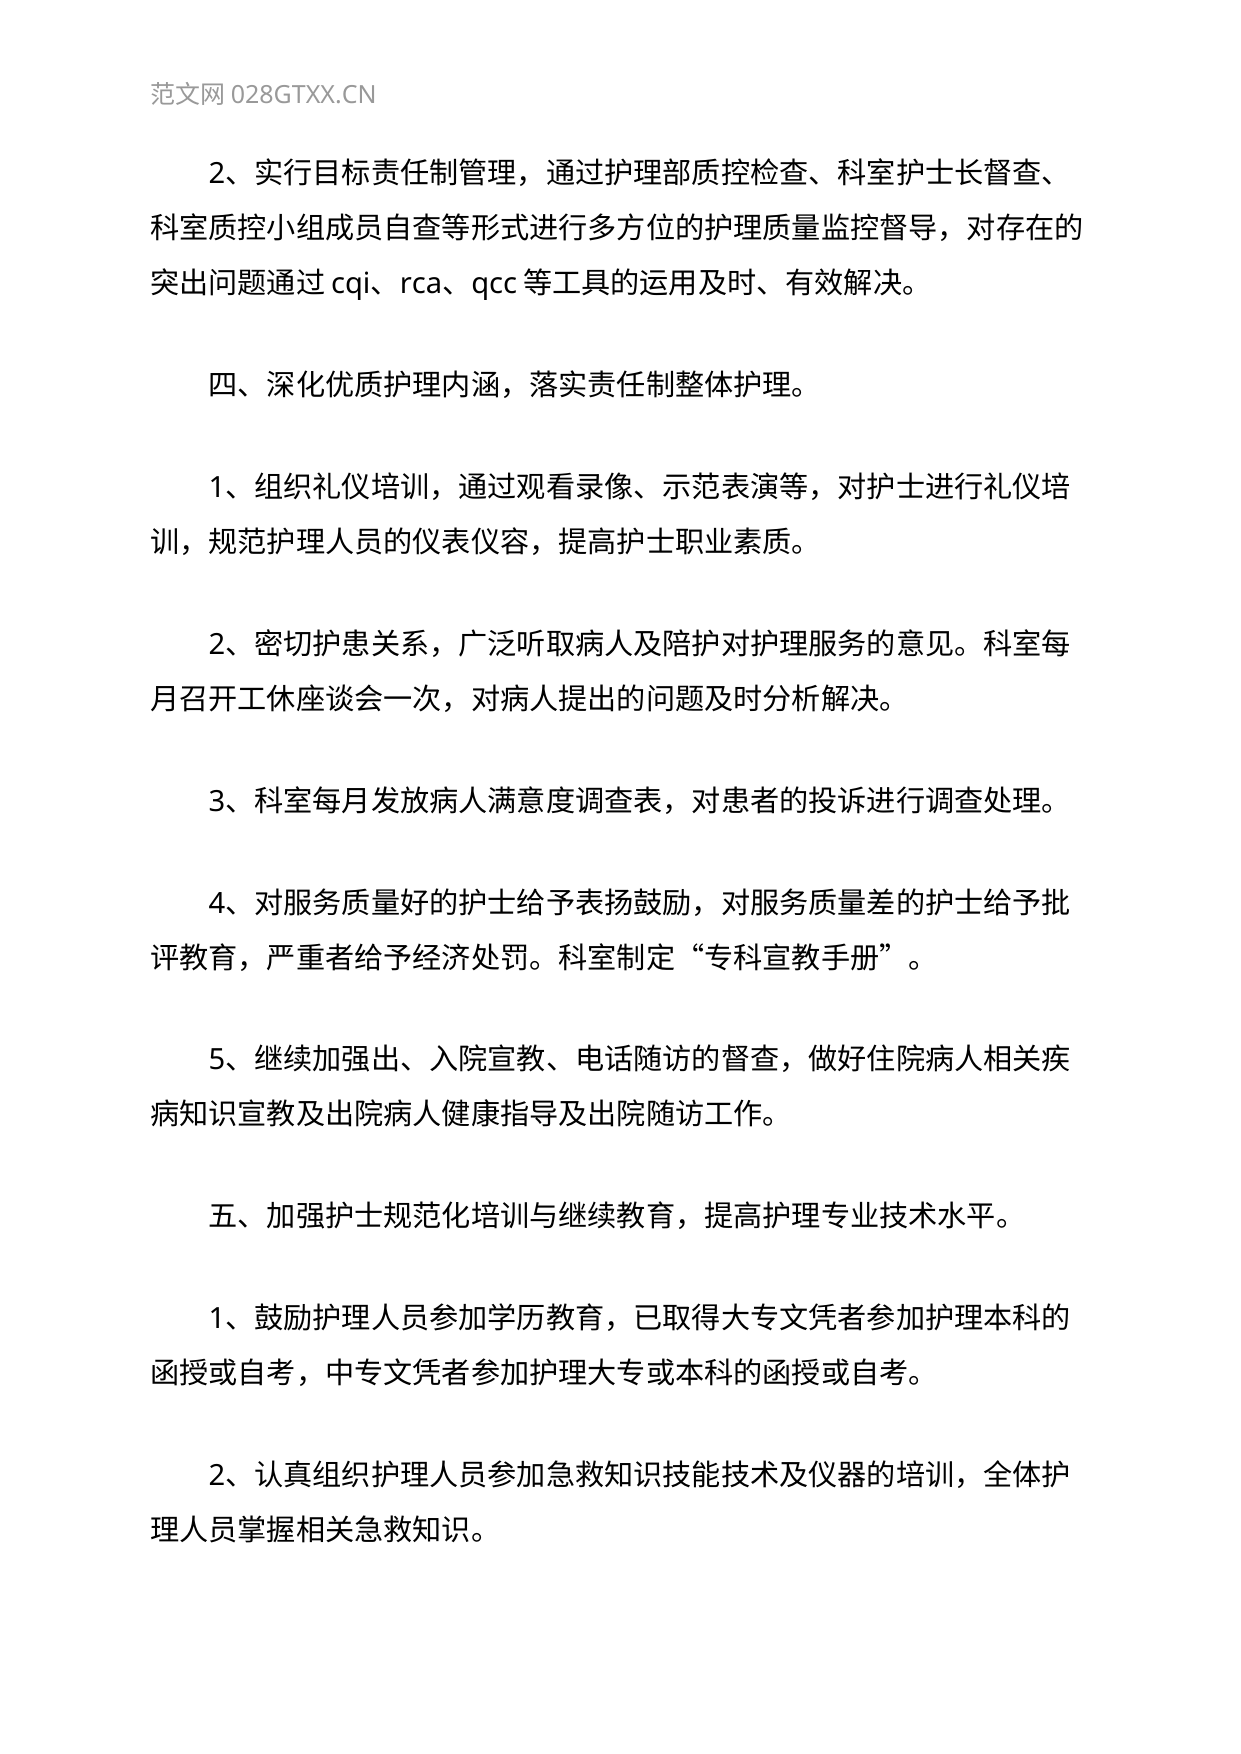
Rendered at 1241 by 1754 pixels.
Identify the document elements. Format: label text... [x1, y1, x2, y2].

text 4、对服务质量好的护士给予表扬鼓励，对服务质量差的护士给予批评教育，严重者给予经济处罚。科室制定“专科宣教手册”。 [150, 879, 1090, 976]
text 1、组织礼仪培训，通过观看录像、示范表演等，对护士进行礼仪培训，规范护理人员的仪表仪容，提高护士职业素质。 [150, 464, 1090, 561]
text 5、继续加强出、入院宣教、电话随访的督查，做好住院病人相关疾病知识宣教及出院病人健康指导及出院随访工作。 [150, 1036, 1090, 1133]
text 2、实行目标责任制管理，通过护理部质控检查、科室护士长督查、科室质控小组成员自查等形式进行多方位的护理质量监控督导，对存在的突出问题通过cqi、rca、qcc等工具的运用及时、有效解决。 [150, 150, 1090, 302]
text 3、科室每月发放病人满意度调查表，对患者的投诉进行调查处理。 [150, 777, 1090, 819]
text 1、鼓励护理人员参加学历教育，已取得大专文凭者参加护理本科的函授或自考，中专文凭者参加护理大专或本科的函授或自考。 [150, 1294, 1090, 1392]
text 2、认真组织护理人员参加急救知识技能技术及仪器的培训，全体护理人员掌握相关急救知识。 [150, 1451, 1090, 1548]
text 五、加强护士规范化培训与继续教育，提高护理专业技术水平。 [150, 1193, 1090, 1235]
text 四、深化优质护理内涵，落实责任制整体护理。 [150, 362, 1090, 404]
text 2、密切护患关系，广泛听取病人及陪护对护理服务的意见。科室每月召开工休座谈会一次，对病人提出的问题及时分析解决。 [150, 620, 1090, 718]
